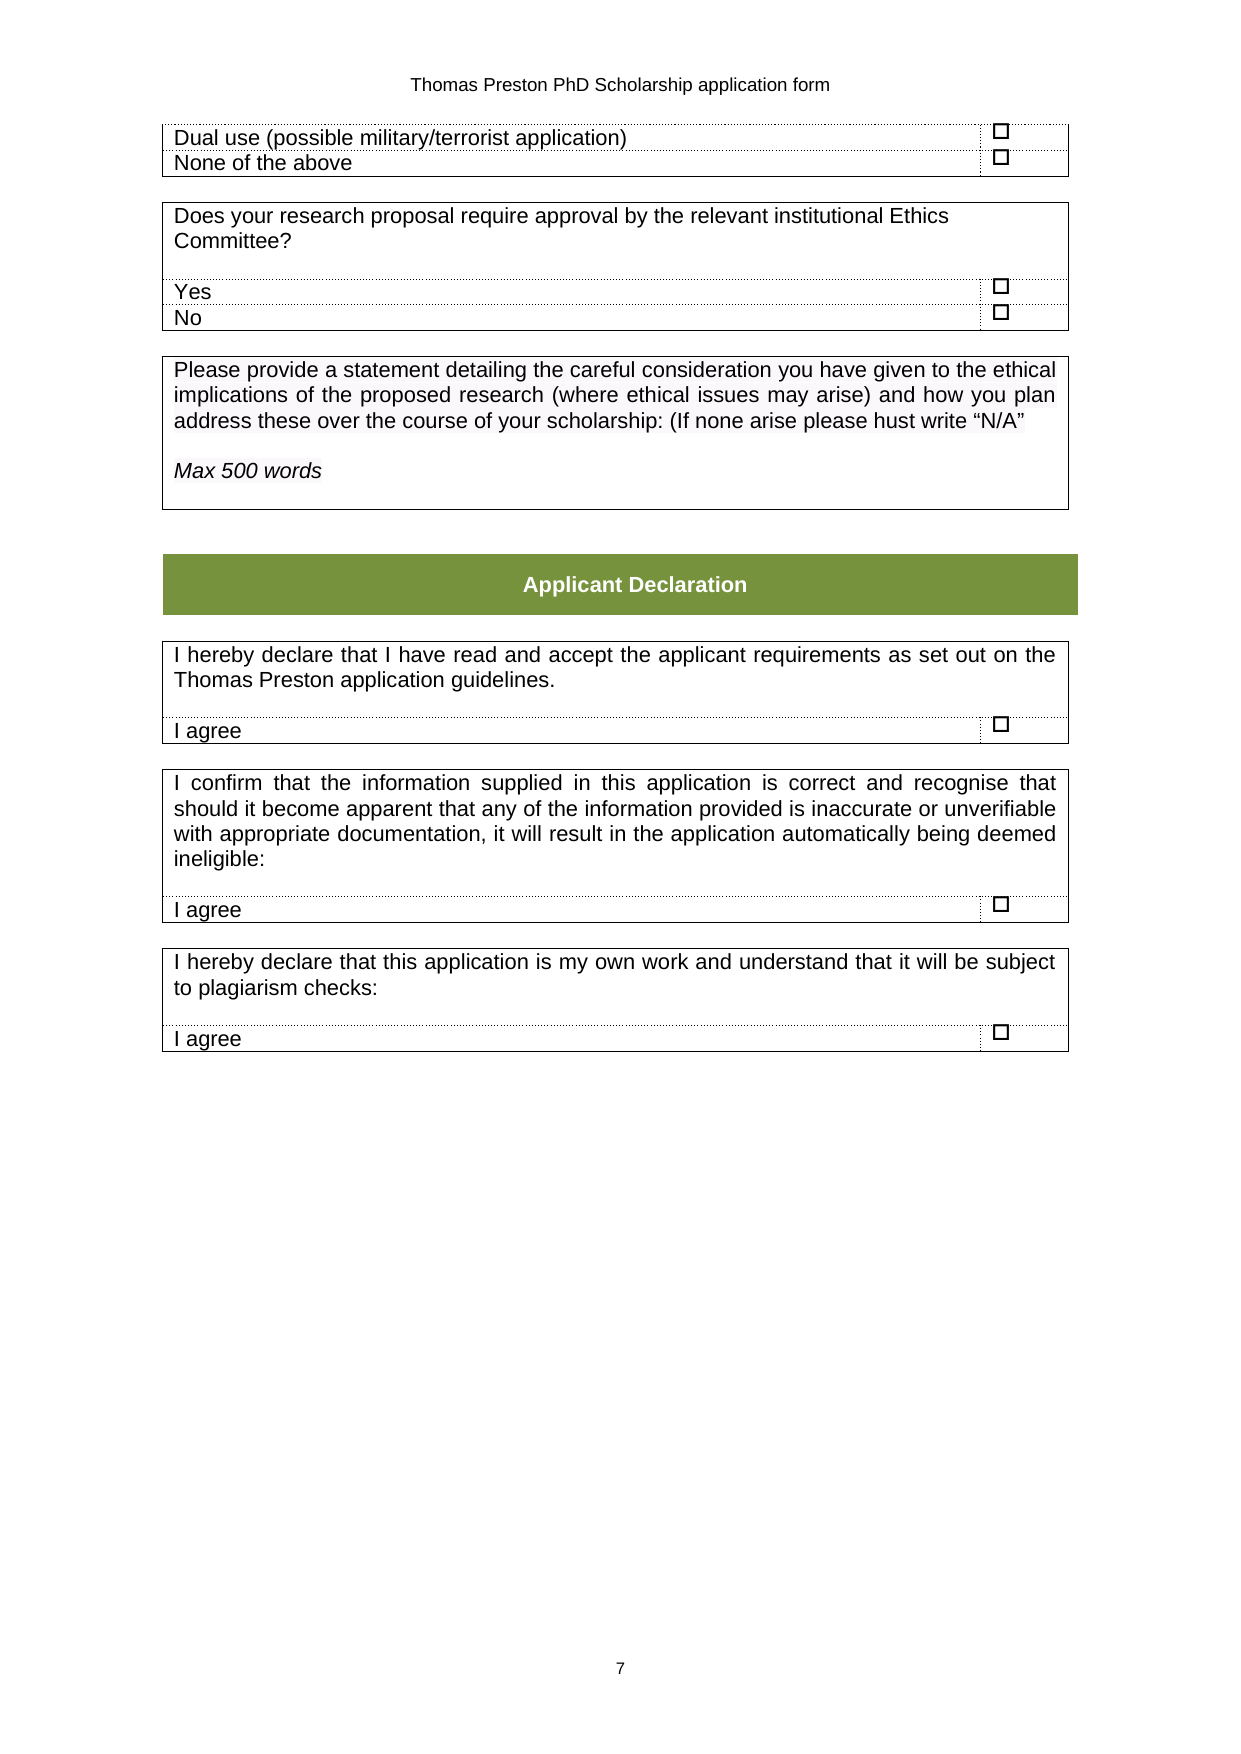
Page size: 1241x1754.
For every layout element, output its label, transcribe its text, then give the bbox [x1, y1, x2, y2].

table_cell Dual use (possible military/terrorist application) [163, 124, 980, 150]
table_cell I agree [163, 717, 980, 743]
table_cell [980, 896, 1068, 922]
table_header I confirm that the information supplied in this application is correct and recognise that should it become apparent that any of the information provided is inaccurate or unverifiable with appropriate documentation, it will result in the application automatically being deemed ineligible: [163, 770, 1068, 896]
table_header Does your research proposal require approval by the relevant institutional Ethics Committee? [163, 203, 1068, 278]
table_cell I agree [163, 1025, 980, 1051]
table_cell No [163, 304, 980, 330]
table_cell [980, 279, 1068, 304]
table_header Please provide a statement detailing the careful consideration you have given to the ethical implications of the proposed research (where ethical issues may arise) and how you plan address these over the course of your scholarship: (If none arise please hust write “N/A” Max 500 words [163, 357, 1068, 508]
table_cell None of the above [163, 150, 980, 176]
table_cell [980, 150, 1068, 176]
table_header I hereby declare that this application is my own work and understand that it will be subject to plagiarism checks: [163, 949, 1068, 1025]
table_header I hereby declare that I have read and accept the applicant requirements as set out on the Thomas Preston application guidelines. [163, 642, 1068, 717]
table_cell [980, 304, 1068, 330]
table_header Applicant Declaration [163, 554, 1078, 615]
table_cell [980, 717, 1068, 743]
table_cell [980, 1025, 1068, 1051]
table_cell I agree [163, 896, 980, 922]
table_cell [980, 124, 1068, 150]
table_cell Yes [163, 279, 980, 304]
